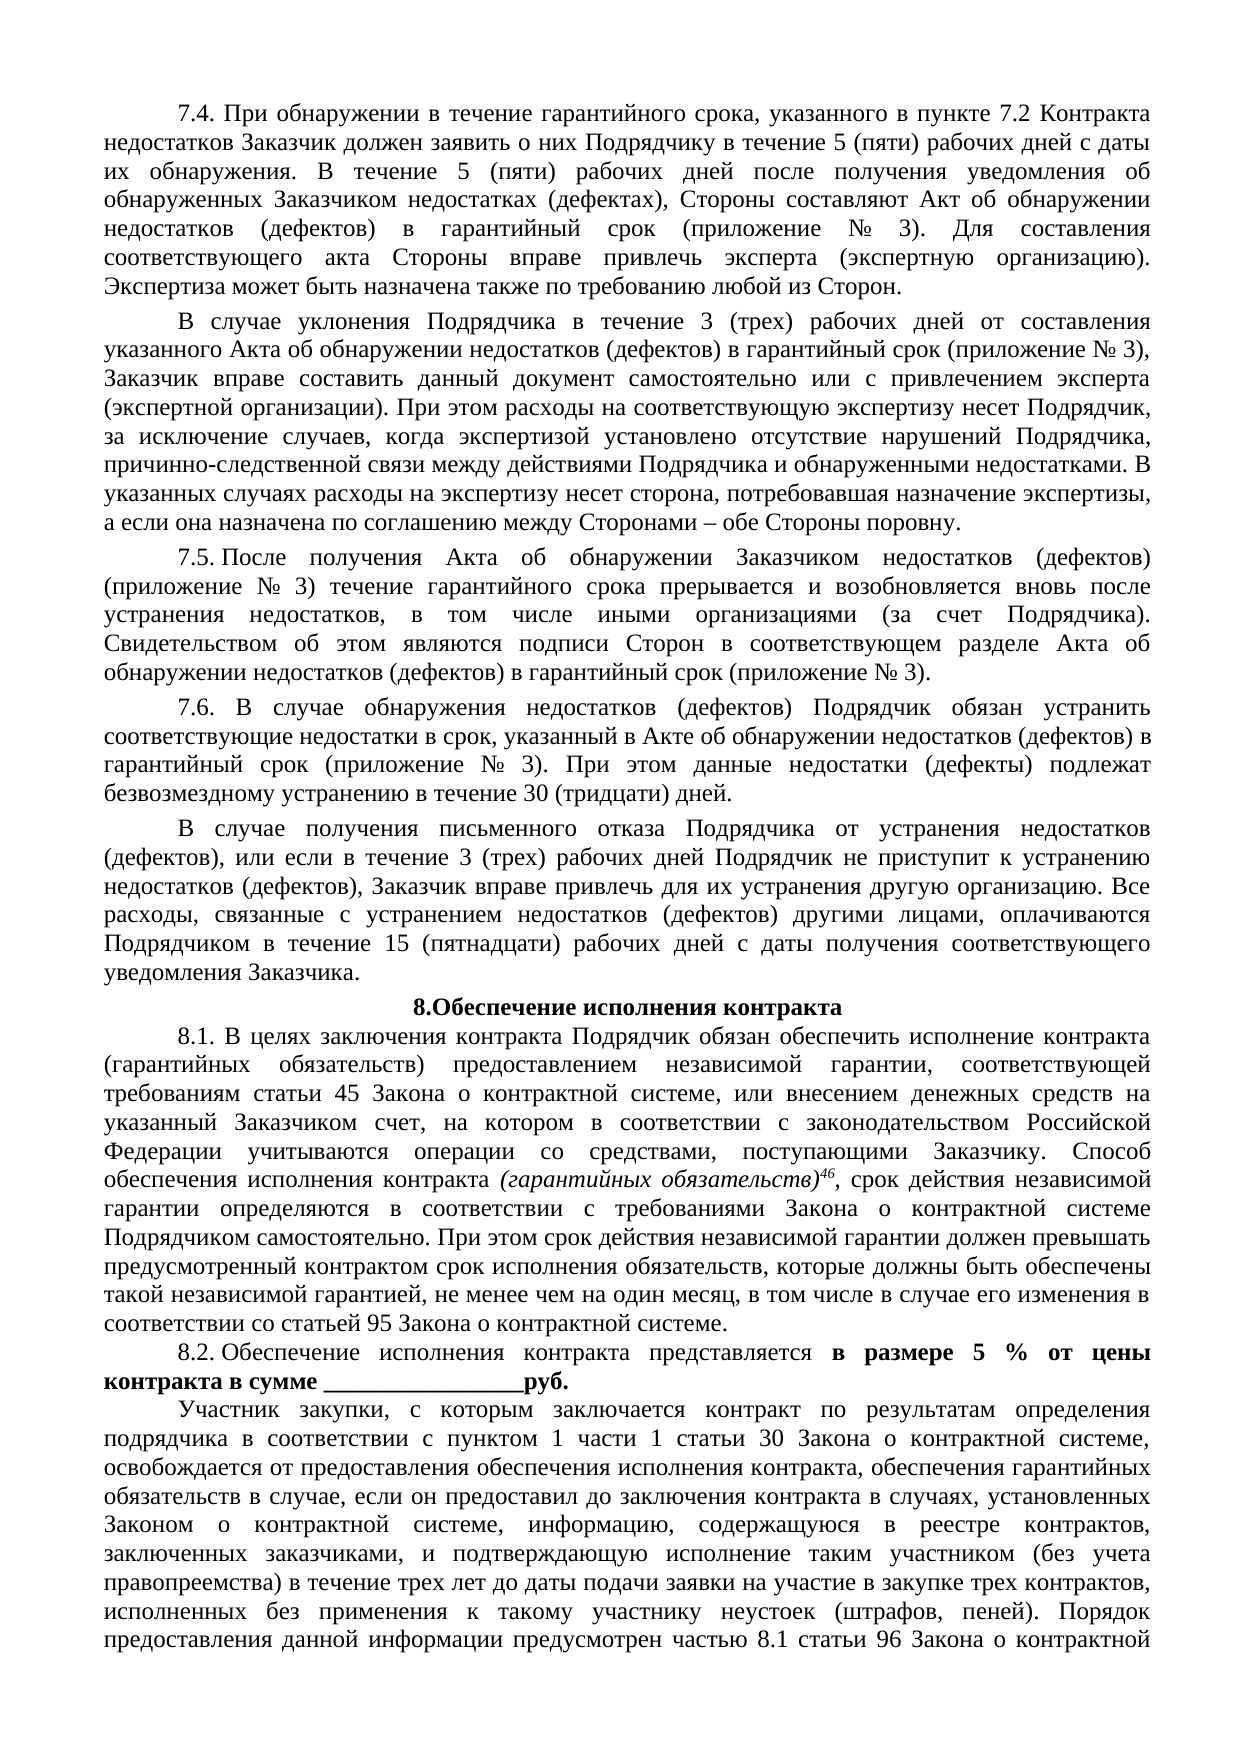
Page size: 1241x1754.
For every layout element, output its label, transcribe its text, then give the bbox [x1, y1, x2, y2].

text В случае получения письменного отказа Подрядчика от устранения недостатков (дефектов), или если в течение 3 (трех) рабочих дней Подрядчик не приступит к устранению недостатков (дефектов), Заказчик вправе привлечь для их устранения другую организацию. Все расходы, связанные с устранением недостатков (дефектов) другими лицами, оплачиваются Подрядчиком в течение 15 (пятнадцати) рабочих дней с даты получения соответствующего уведомления Заказчика. [103, 813, 1152, 986]
text 8.2. Обеспечение исполнения контракта представляется в размере 5 % от цены контракта в сумме ________________руб. [103, 1337, 1152, 1394]
text 7.6. В случае обнаружения недостатков (дефектов) Подрядчик обязан устранить соответствующие недостатки в срок, указанный в Акте об обнаружении недостатков (дефектов) в гарантийный срок (приложение № 3). При этом данные недостатки (дефекты) подлежат безвозмездному устранению в течение 30 (тридцати) дней. [103, 692, 1152, 807]
text 7.5. После получения Акта об обнаружении Заказчиком недостатков (дефектов) (приложение № 3) течение гарантийного срока прерывается и возобновляется вновь после устранения недостатков, в том числе иными организациями (за счет Подрядчика). Свидетельством об этом являются подписи Сторон в соответствующем разделе Акта об обнаружении недостатков (дефектов) в гарантийный срок (приложение № 3). [103, 542, 1152, 686]
text 8.Обеспечение исполнения контракта [103, 992, 1152, 1021]
text 7.4. При обнаружении в течение гарантийного срока, указанного в пункте 7.2 Контракта недостатков Заказчик должен заявить о них Подрядчику в течение 5 (пяти) рабочих дней с даты их обнаружения. В течение 5 (пяти) рабочих дней после получения уведомления об обнаруженных Заказчиком недостатках (дефектах), Стороны составляют Акт об обнаружении недостатков (дефектов) в гарантийный срок (приложение № 3). Для составления соответствующего акта Стороны вправе привлечь эксперта (экспертную организацию). Экспертиза может быть назначена также по требованию любой из Сторон. [103, 98, 1152, 299]
text В случае уклонения Подрядчика в течение 3 (трех) рабочих дней от составления указанного Акта об обнаружении недостатков (дефектов) в гарантийный срок (приложение № 3), Заказчик вправе составить данный документ самостоятельно или с привлечением эксперта (экспертной организации). При этом расходы на соответствующую экспертизу несет Подрядчик, за исключение случаев, когда экспертизой установлено отсутствие нарушений Подрядчика, причинно-следственной связи между действиями Подрядчика и обнаруженными недостатками. В указанных случаях расходы на экспертизу несет сторона, потребовавшая назначение экспертизы, а если она назначена по соглашению между Сторонами – обе Стороны поровну. [103, 306, 1152, 536]
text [103, 1394, 1152, 1653]
text 8.1. В целях заключения контракта Подрядчик обязан обеспечить исполнение контракта (гарантийных обязательств) предоставлением независимой гарантии, соответствующей требованиям статьи 45 Закона о контрактной системе, или внесением денежных средств на указанный Заказчиком счет, на котором в соответствии с законодательством Российской Федерации учитываются операции со средствами, поступающими Заказчику. Способ обеспечения исполнения контракта (гарантийных обязательств)46, срок действия независимой гарантии определяются в соответствии с требованиями Закона о контрактной системе Подрядчиком самостоятельно. При этом срок действия независимой гарантии должен превышать предусмотренный контрактом срок исполнения обязательств, которые должны быть обеспечены такой независимой гарантией, не менее чем на один месяц, в том числе в случае его изменения в соответствии со статьей 95 Закона о контрактной системе. [103, 1021, 1152, 1337]
